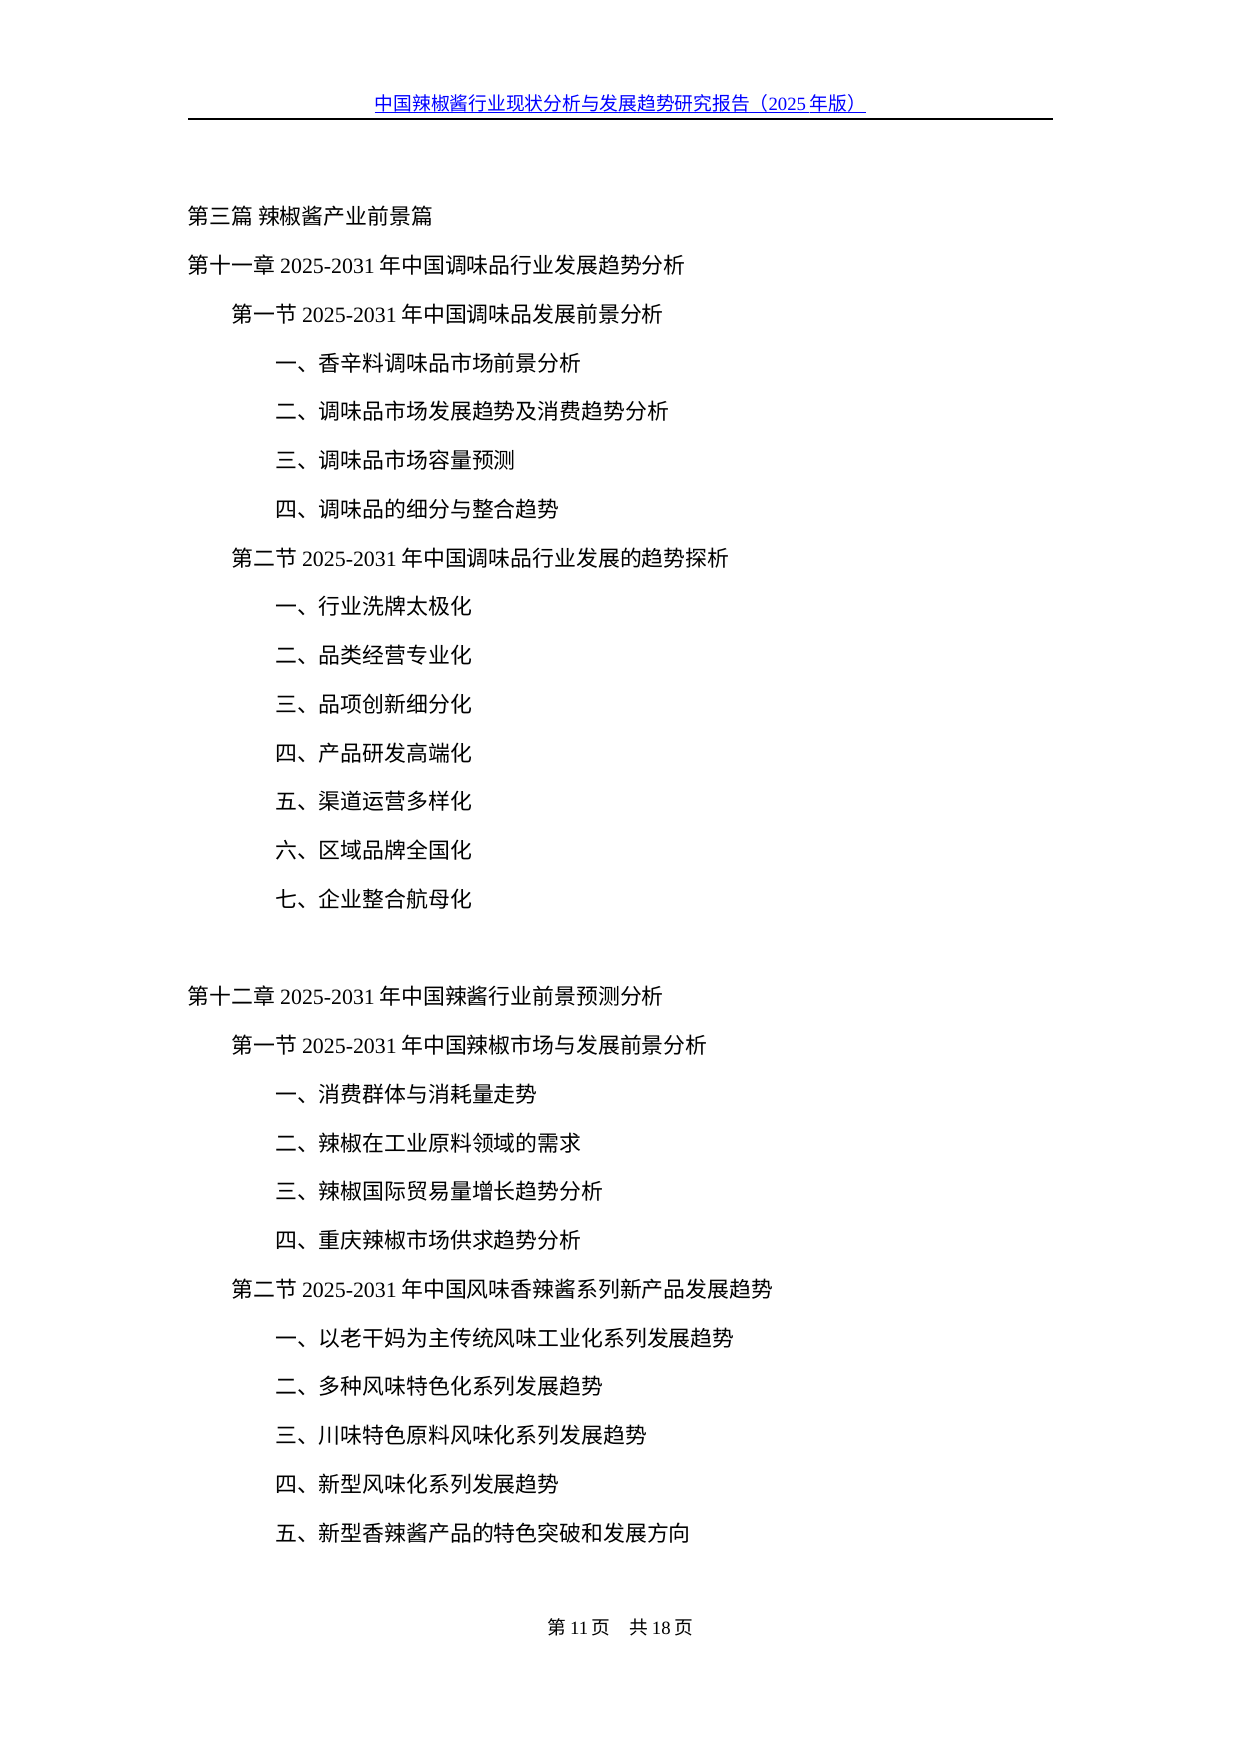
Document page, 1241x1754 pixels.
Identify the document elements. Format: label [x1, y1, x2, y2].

text [187, 150, 1053, 1548]
